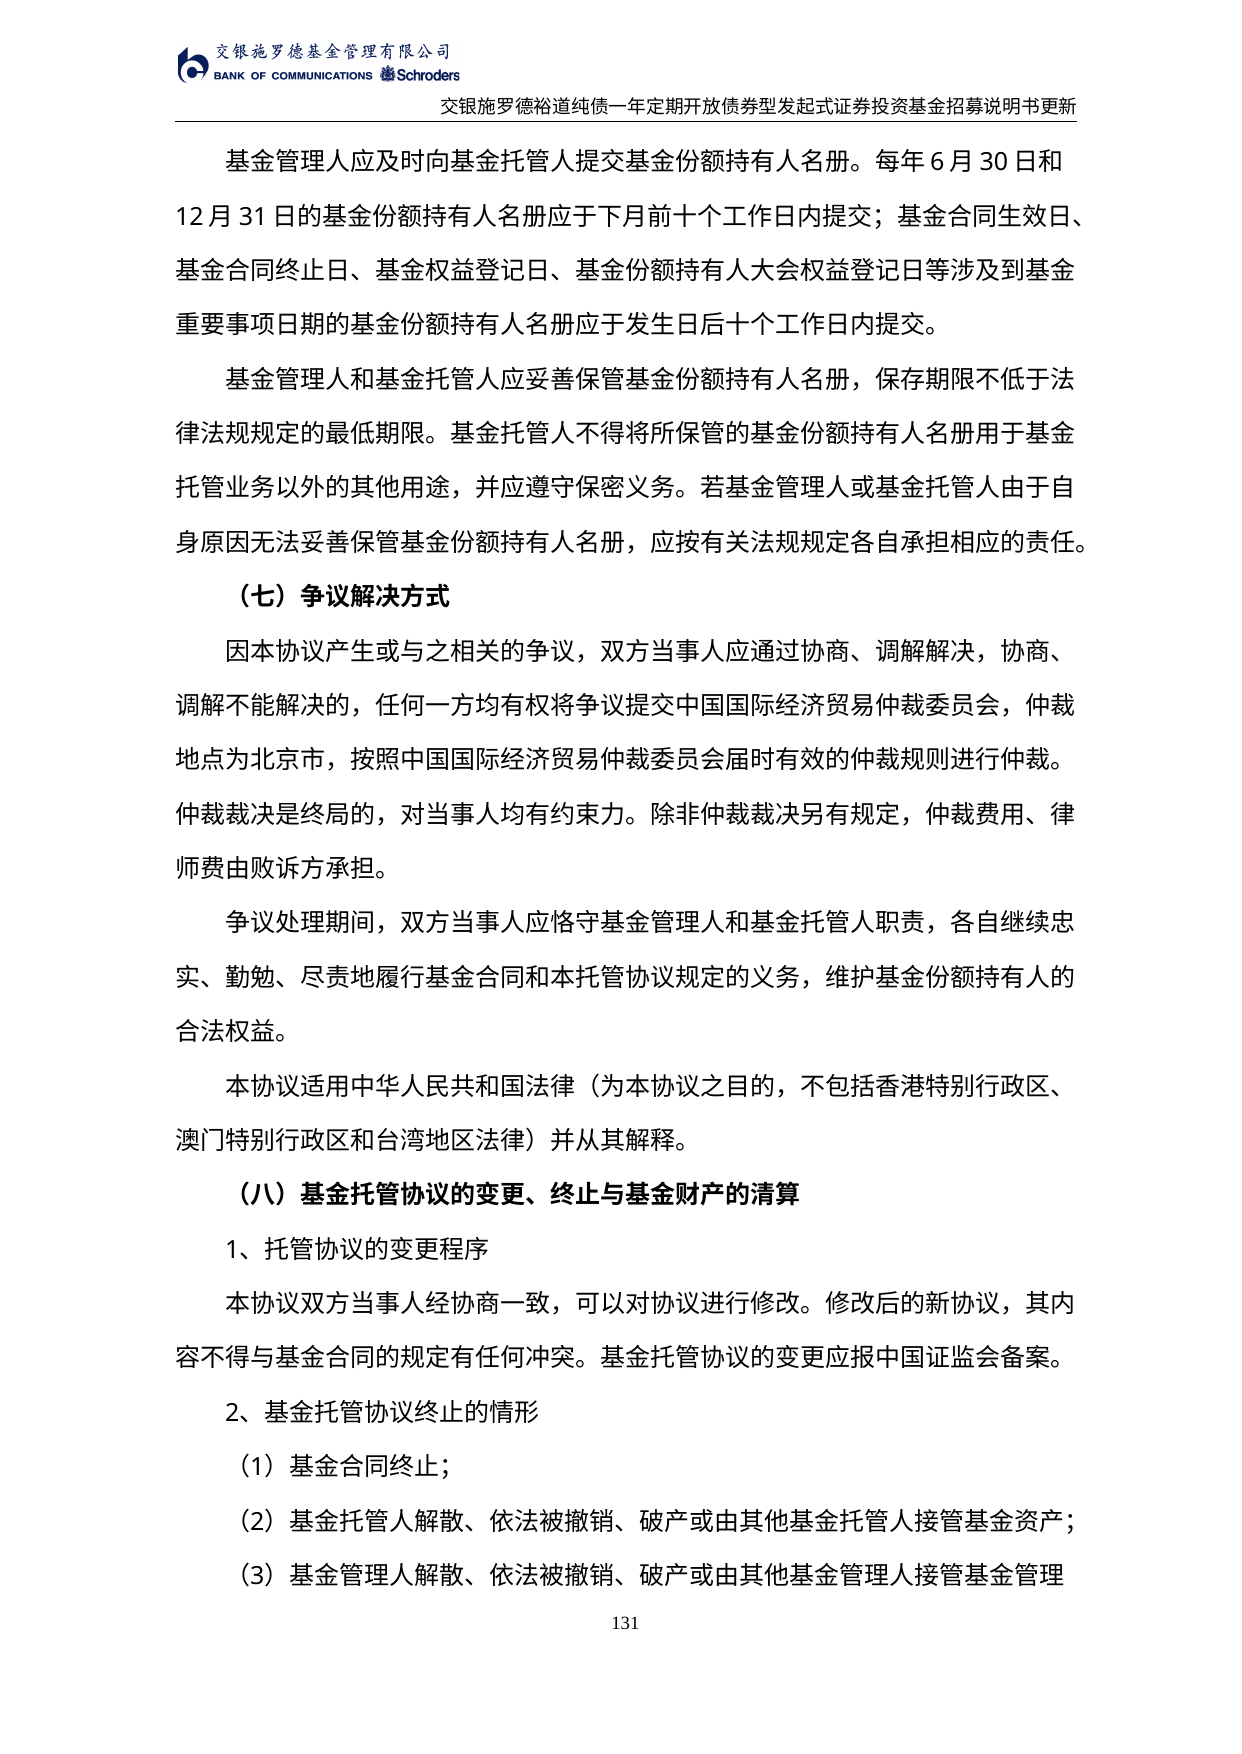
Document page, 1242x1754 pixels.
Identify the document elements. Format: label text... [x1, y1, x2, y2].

text （七）争议解决方式 [175, 577, 1077, 613]
text 本协议双方当事人经协商一致，可以对协议进行修改。修改后的新协议，其内容不得与基金合同的规定有任何冲突。基金托管协议的变更应报中国证监会备案。 [175, 1283, 1077, 1374]
text 1、托管协议的变更程序 [175, 1229, 1077, 1265]
picture [178, 43, 460, 83]
text （2）基金托管人解散、依法被撤销、破产或由其他基金托管人接管基金资产； [175, 1501, 1077, 1537]
text 2、基金托管协议终止的情形 [175, 1392, 1077, 1428]
text 本协议适用中华人民共和国法律（为本协议之目的，不包括香港特别行政区、澳门特别行政区和台湾地区法律）并从其解释。 [175, 1066, 1077, 1157]
text 基金管理人和基金托管人应妥善保管基金份额持有人名册，保存期限不低于法律法规规定的最低期限。基金托管人不得将所保管的基金份额持有人名册用于基金托管业务以外的其他用途，并应遵守保密义务。若基金管理人或基金托管人由于自身原因无法妥善保管基金份额持有人名册，应按有关法规规定各自承担相应的责任。 [175, 359, 1077, 558]
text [175, 1555, 1077, 1592]
text （八）基金托管协议的变更、终止与基金财产的清算 [175, 1175, 1077, 1211]
text 基金管理人应及时向基金托管人提交基金份额持有人名册。每年6月30日和12月31日的基金份额持有人名册应于下月前十个工作日内提交；基金合同生效日、基金合同终止日、基金权益登记日、基金份额持有人大会权益登记日等涉及到基金重要事项日期的基金份额持有人名册应于发生日后十个工作日内提交。 [175, 142, 1077, 341]
text 因本协议产生或与之相关的争议，双方当事人应通过协商、调解解决，协商、调解不能解决的，任何一方均有权将争议提交中国国际经济贸易仲裁委员会，仲裁地点为北京市，按照中国国际经济贸易仲裁委员会届时有效的仲裁规则进行仲裁。仲裁裁决是终局的，对当事人均有约束力。除非仲裁裁决另有规定，仲裁费用、律师费由败诉方承担。 [175, 631, 1077, 885]
text （1）基金合同终止； [175, 1447, 1077, 1483]
text 争议处理期间，双方当事人应恪守基金管理人和基金托管人职责，各自继续忠实、勤勉、尽责地履行基金合同和本托管协议规定的义务，维护基金份额持有人的合法权益。 [175, 903, 1077, 1048]
